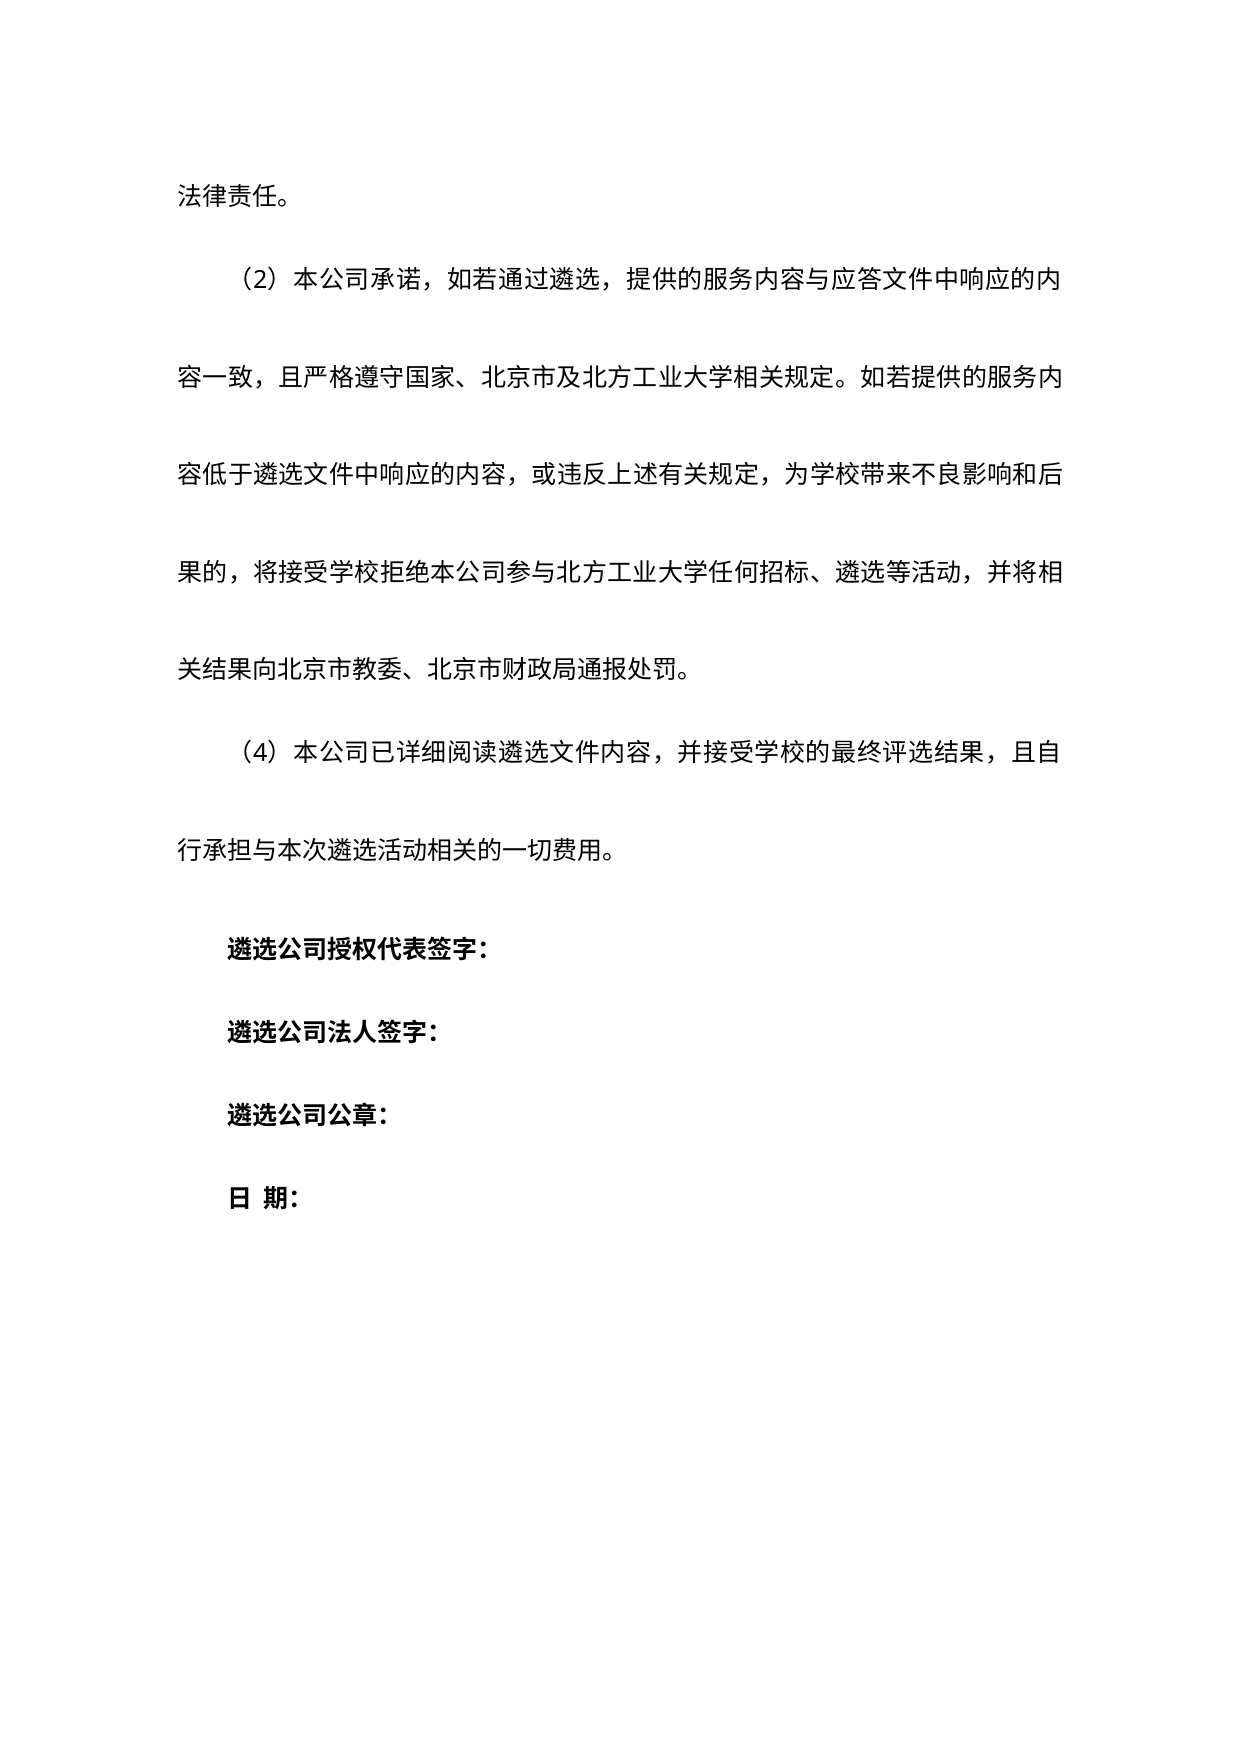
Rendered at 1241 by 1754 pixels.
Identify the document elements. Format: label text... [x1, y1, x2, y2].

text （4）本公司已详细阅读遴选文件内容，并接受学校的最终评选结果，且自行承担与本次遴选活动相关的一切费用。 [177, 718, 1063, 881]
text 遴选公司授权代表签字： [177, 915, 1063, 980]
text （2）本公司承诺，如若通过遴选，提供的服务内容与应答文件中响应的内容一致，且严格遵守国家、北京市及北方工业大学相关规定。如若提供的服务内容低于遴选文件中响应的内容，或违反上述有关规定，为学校带来不良影响和后果的，将接受学校拒绝本公司参与北方工业大学任何招标、遴选等活动，并将相关结果向北京市教委、北京市财政局通报处罚。 [177, 245, 1063, 700]
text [177, 162, 1063, 227]
text 遴选公司法人签字： [177, 998, 1063, 1063]
text 日 期： [177, 1164, 1063, 1229]
text 遴选公司公章： [177, 1081, 1063, 1146]
